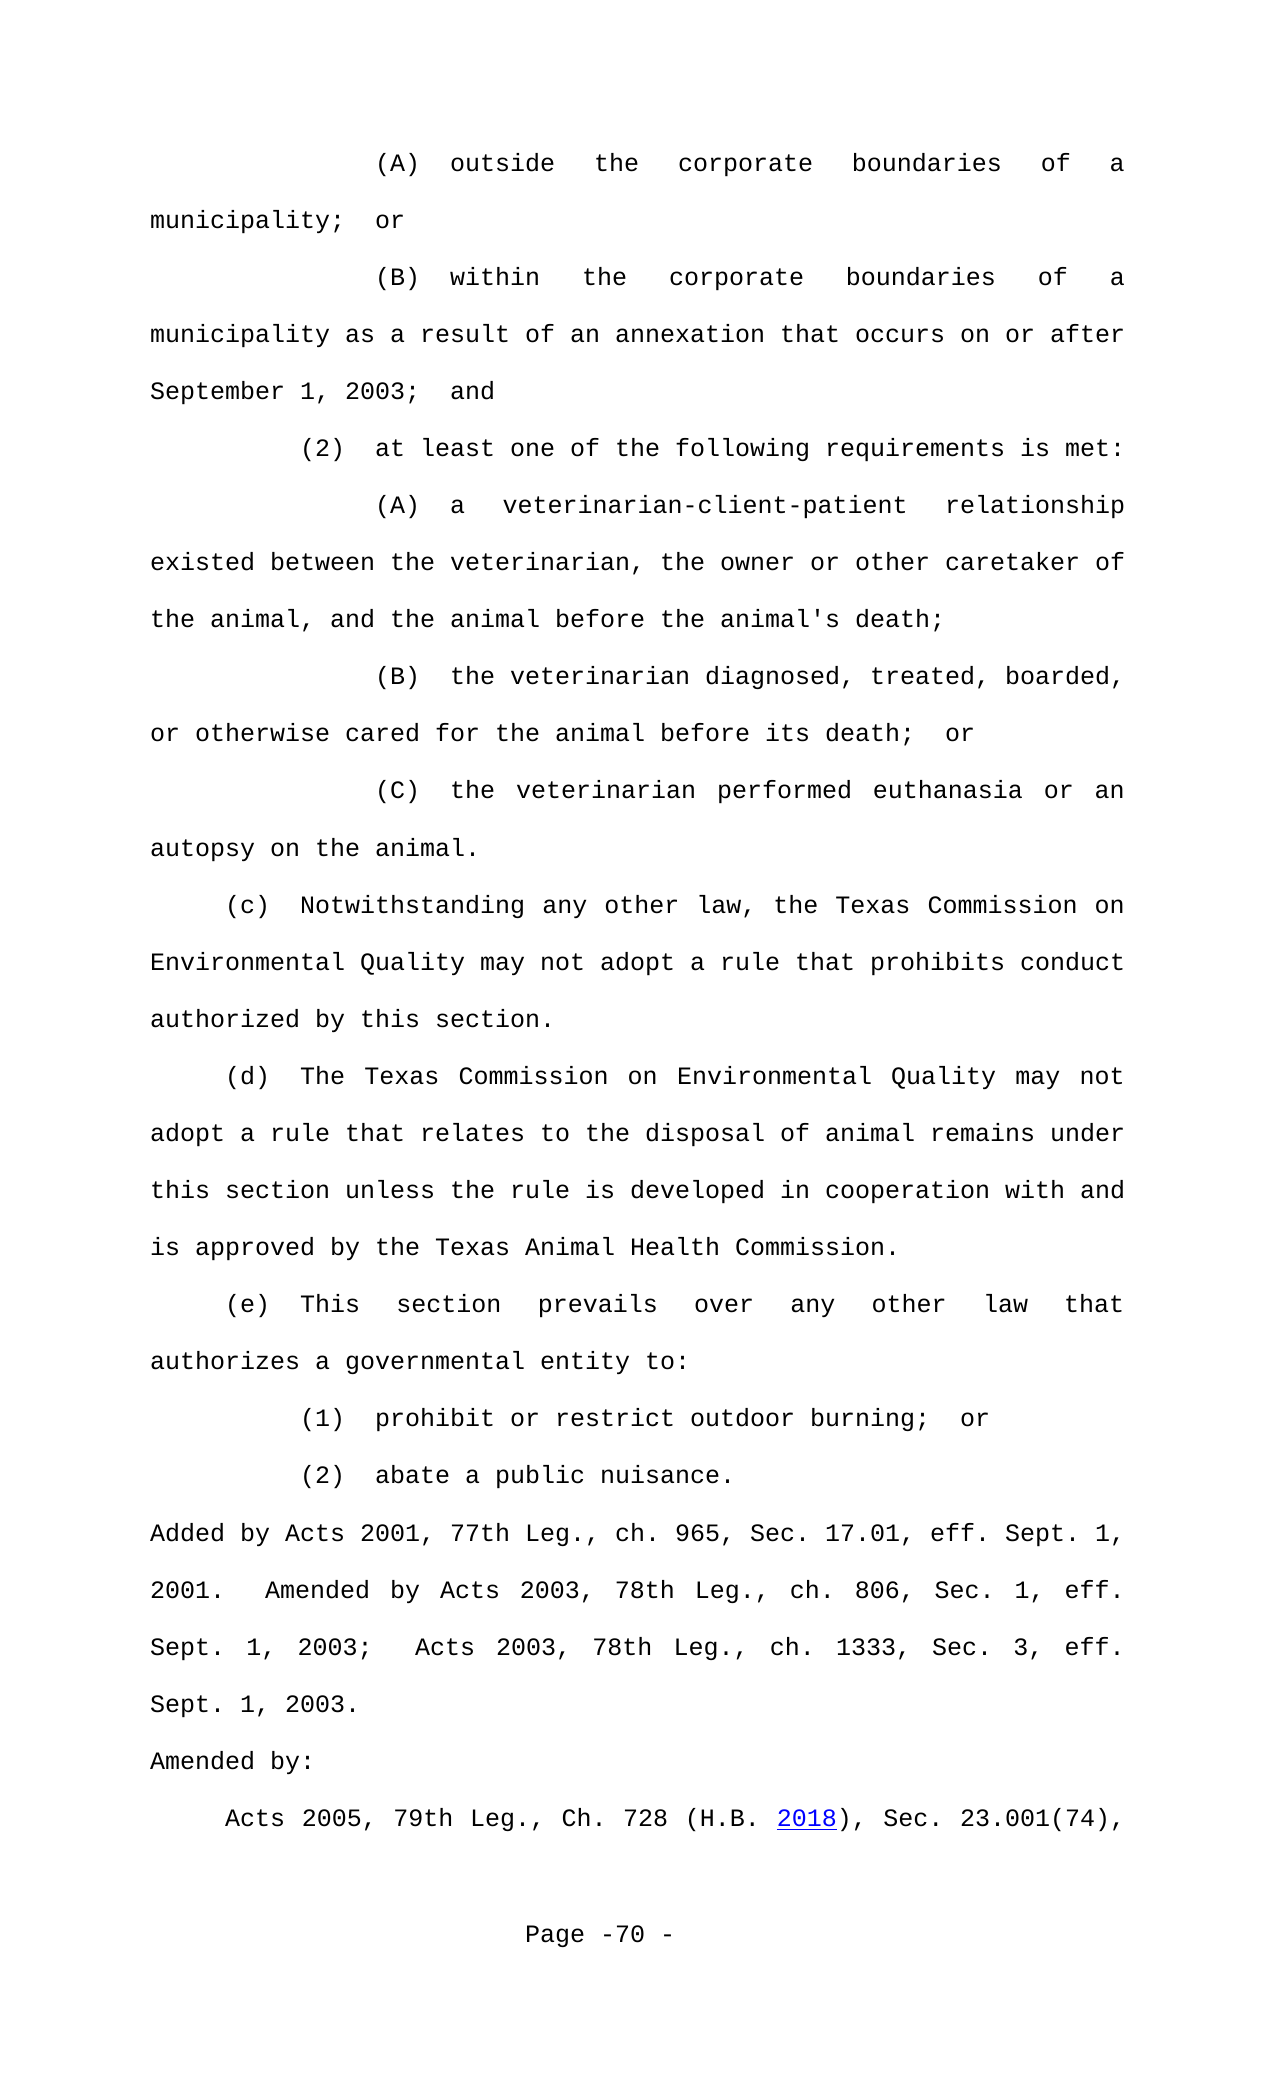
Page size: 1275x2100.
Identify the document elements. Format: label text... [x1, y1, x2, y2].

text (B) within the corporate boundaries of a municipality as a result of an annexation that occurs on or after September 1, 2003; and [150, 264, 1125, 407]
text (A) a veterinarian-client-patient relationship existed between the veterinarian, the owner or other caretaker of the animal, and the animal before the animal's death; [150, 492, 1125, 635]
text (A) outside the corporate boundaries of a municipality; or [150, 150, 1125, 236]
text (2) abate a public nuisance. [150, 1463, 1125, 1491]
text (B) the veterinarian diagnosed, treated, boarded, or otherwise cared for the animal before its death; or [150, 664, 1125, 749]
text Added by Acts 2001, 77th Leg., ch. 965, Sec. 17.01, eff. Sept. 1, 2001. Amended by Acts 2003, 78th Leg., ch. 806, Sec. 1, eff. Sept. 1, 2003; Acts 2003, 78th Leg., ch. 1333, Sec. 3, eff. Sept. 1, 2003. [150, 1520, 1125, 1720]
text (e) This section prevails over any other law that authorizes a governmental entity to: [150, 1292, 1125, 1377]
text (d) The Texas Commission on Environmental Quality may not adopt a rule that relates to the disposal of animal remains under this section unless the rule is developed in cooperation with and is approved by the Texas Animal Health Commission. [150, 1063, 1125, 1263]
text Acts 2005, 79th Leg., Ch. 728 (H.B. 2018), Sec. 23.001(74), eff. September 1, 2005. [150, 1805, 1125, 1834]
text (C) the veterinarian performed euthanasia or an autopsy on the animal. [150, 778, 1125, 863]
text (2) at least one of the following requirements is met: [150, 435, 1125, 464]
text (1) prohibit or restrict outdoor burning; or [150, 1406, 1125, 1434]
text (c) Notwithstanding any other law, the Texas Commission on Environmental Quality may not adopt a rule that prohibits conduct authorized by this section. [150, 892, 1125, 1035]
text Amended by: [150, 1748, 1125, 1777]
